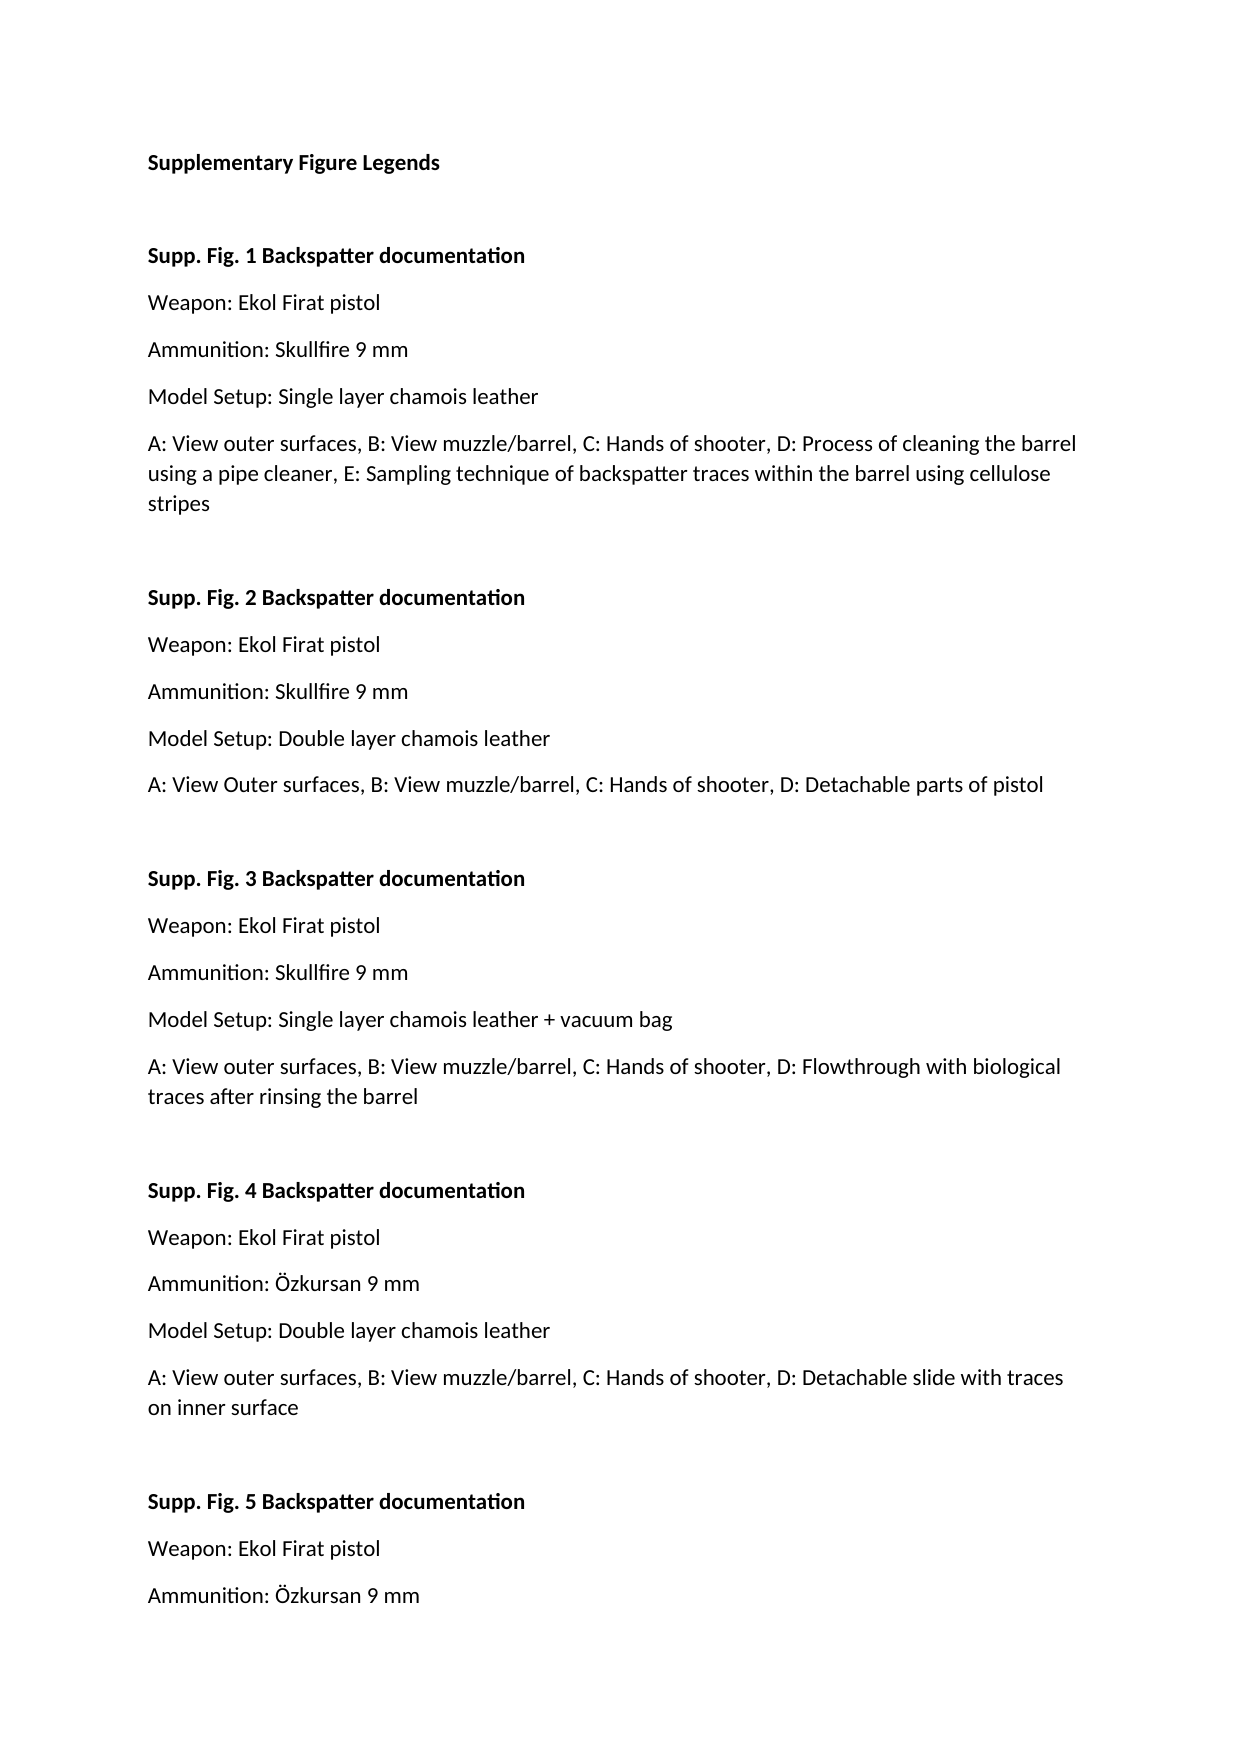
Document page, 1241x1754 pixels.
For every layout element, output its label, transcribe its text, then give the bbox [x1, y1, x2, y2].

text Weapon: Ekol Firat pistol [148, 630, 1093, 658]
text Model Setup: Double layer chamois leather [148, 1316, 1093, 1344]
text Ammunition: Özkursan 9 mm [148, 1269, 1093, 1297]
text Ammunition: Skullfire 9 mm [148, 677, 1093, 705]
text Weapon: Ekol Firat pistol [148, 288, 1093, 316]
text Model Setup: Double layer chamois leather [148, 724, 1093, 752]
text Supplementary Figure Legends [148, 148, 1093, 176]
text Weapon: Ekol Firat pistol [148, 1534, 1093, 1562]
text Ammunition: Skullfire 9 mm [148, 958, 1093, 986]
text A: View outer surfaces, B: View muzzle/barrel, C: Hands of shooter, D: Detachable slide with traces on inner surface [148, 1363, 1093, 1421]
text Supp. Fig. 5 Backspatter documentation [148, 1487, 1093, 1515]
text A: View outer surfaces, B: View muzzle/barrel, C: Hands of shooter, D: Process of cleaning the barrel using a pipe cleaner, E: Sampling technique of backspatter traces within the barrel using cellulose stripes [148, 429, 1093, 517]
text Supp. Fig. 3 Backspatter documentation [148, 864, 1093, 892]
text A: View Outer surfaces, B: View muzzle/barrel, C: Hands of shooter, D: Detachable parts of pistol [148, 771, 1093, 798]
text Model Setup: Single layer chamois leather + vacuum bag [148, 1005, 1093, 1033]
text Weapon: Ekol Firat pistol [148, 911, 1093, 939]
text Ammunition: Skullfire 9 mm [148, 335, 1093, 363]
text Model Setup: Single layer chamois leather [148, 382, 1093, 410]
text Supp. Fig. 1 Backspatter documentation [148, 241, 1093, 269]
text Supp. Fig. 4 Backspatter documentation [148, 1176, 1093, 1204]
text Ammunition: Özkursan 9 mm [148, 1581, 1093, 1609]
text A: View outer surfaces, B: View muzzle/barrel, C: Hands of shooter, D: Flowthrough with biological traces after rinsing the barrel [148, 1052, 1093, 1110]
text Weapon: Ekol Firat pistol [148, 1223, 1093, 1251]
text Supp. Fig. 2 Backspatter documentation [148, 583, 1093, 611]
